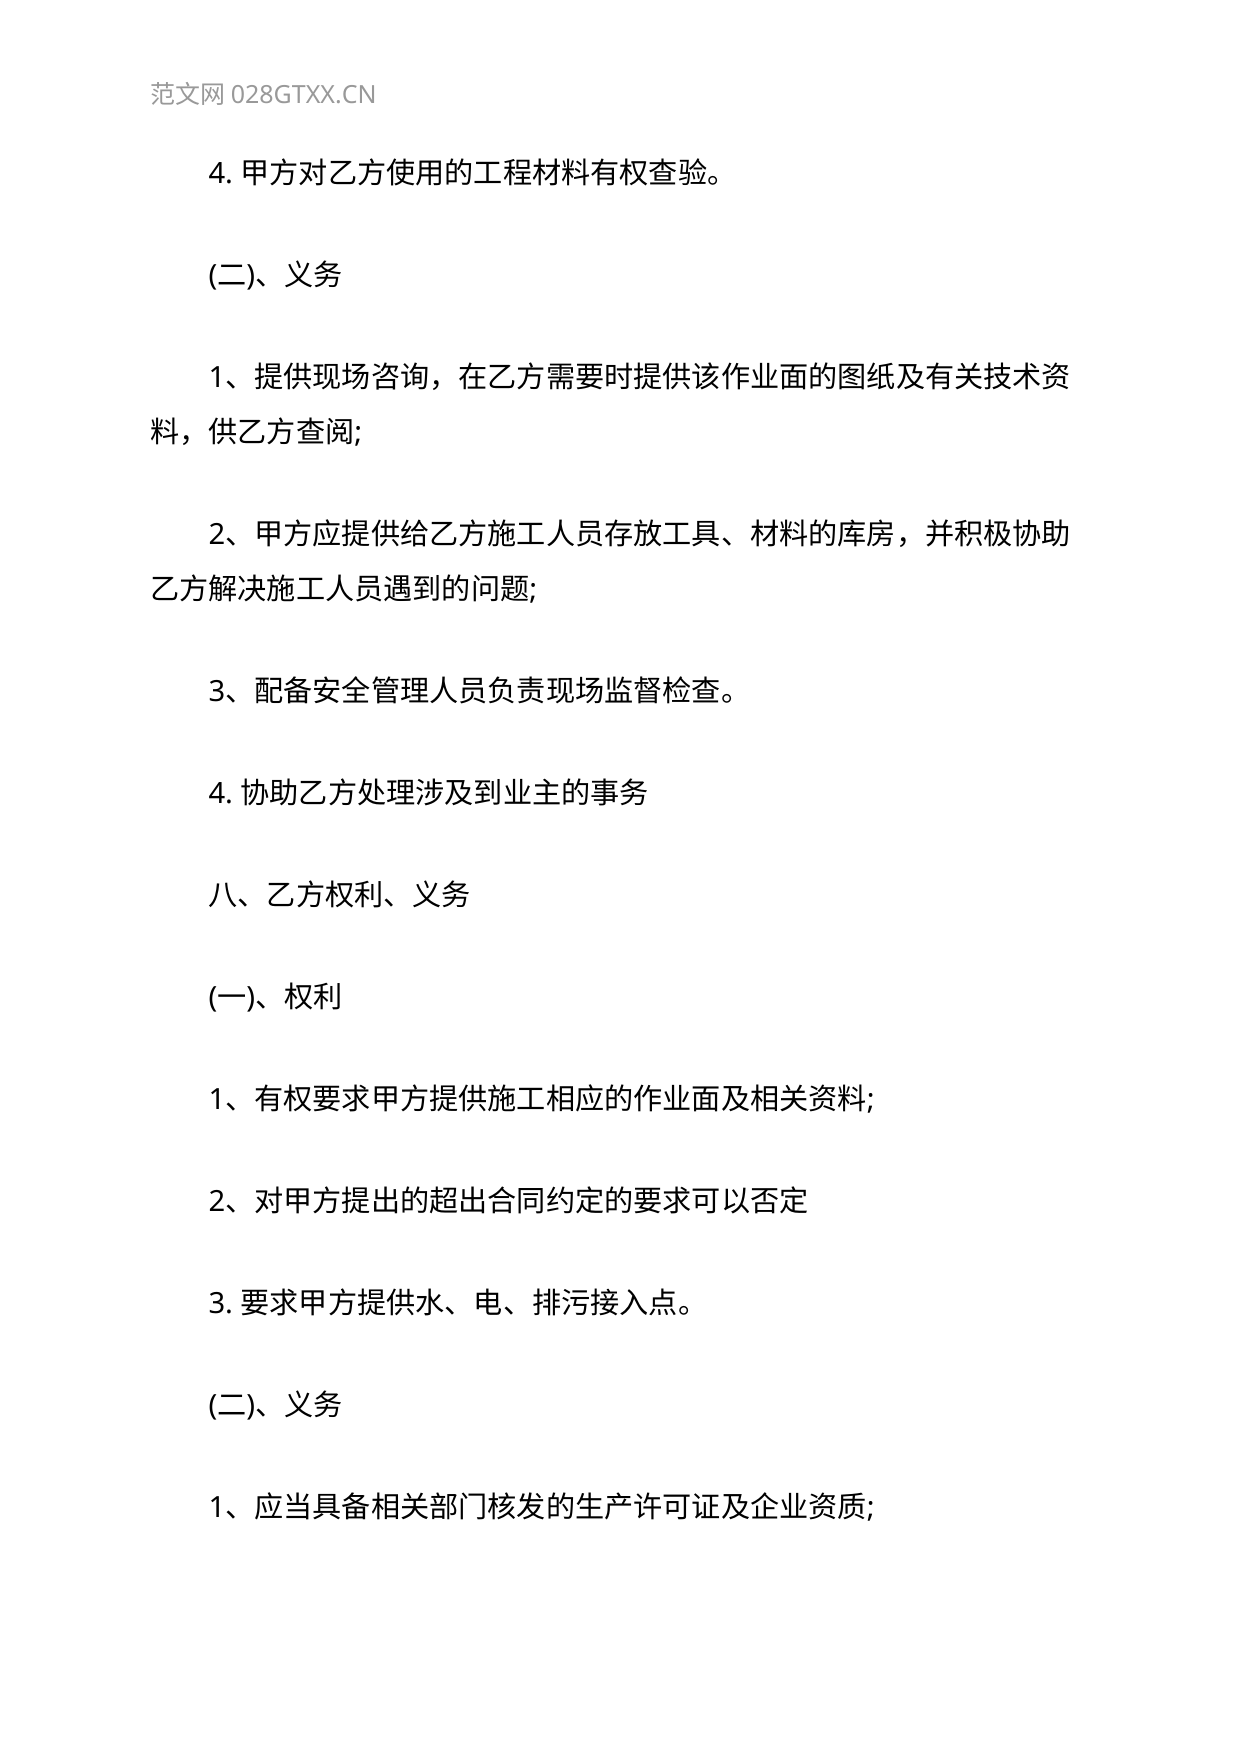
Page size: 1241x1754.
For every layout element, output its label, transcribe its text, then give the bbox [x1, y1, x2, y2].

text (二)、义务 [150, 1382, 1090, 1424]
text (一)、权利 [150, 974, 1090, 1016]
text 3、配备安全管理人员负责现场监督检查。 [150, 668, 1090, 710]
text 1、应当具备相关部门核发的生产许可证及企业资质; [150, 1483, 1090, 1526]
text 1、提供现场咨询，在乙方需要时提供该作业面的图纸及有关技术资料，供乙方查阅; [150, 354, 1090, 451]
text 2、甲方应提供给乙方施工人员存放工具、材料的库房，并积极协助乙方解决施工人员遇到的问题; [150, 511, 1090, 608]
text 4. 甲方对乙方使用的工程材料有权查验。 [150, 150, 1090, 192]
text 4. 协助乙方处理涉及到业主的事务 [150, 770, 1090, 812]
text 八、乙方权利、义务 [150, 872, 1090, 914]
text (二)、义务 [150, 252, 1090, 294]
text 3. 要求甲方提供水、电、排污接入点。 [150, 1279, 1090, 1322]
text 1、有权要求甲方提供施工相应的作业面及相关资料; [150, 1076, 1090, 1118]
text 2、对甲方提出的超出合同约定的要求可以否定 [150, 1178, 1090, 1220]
